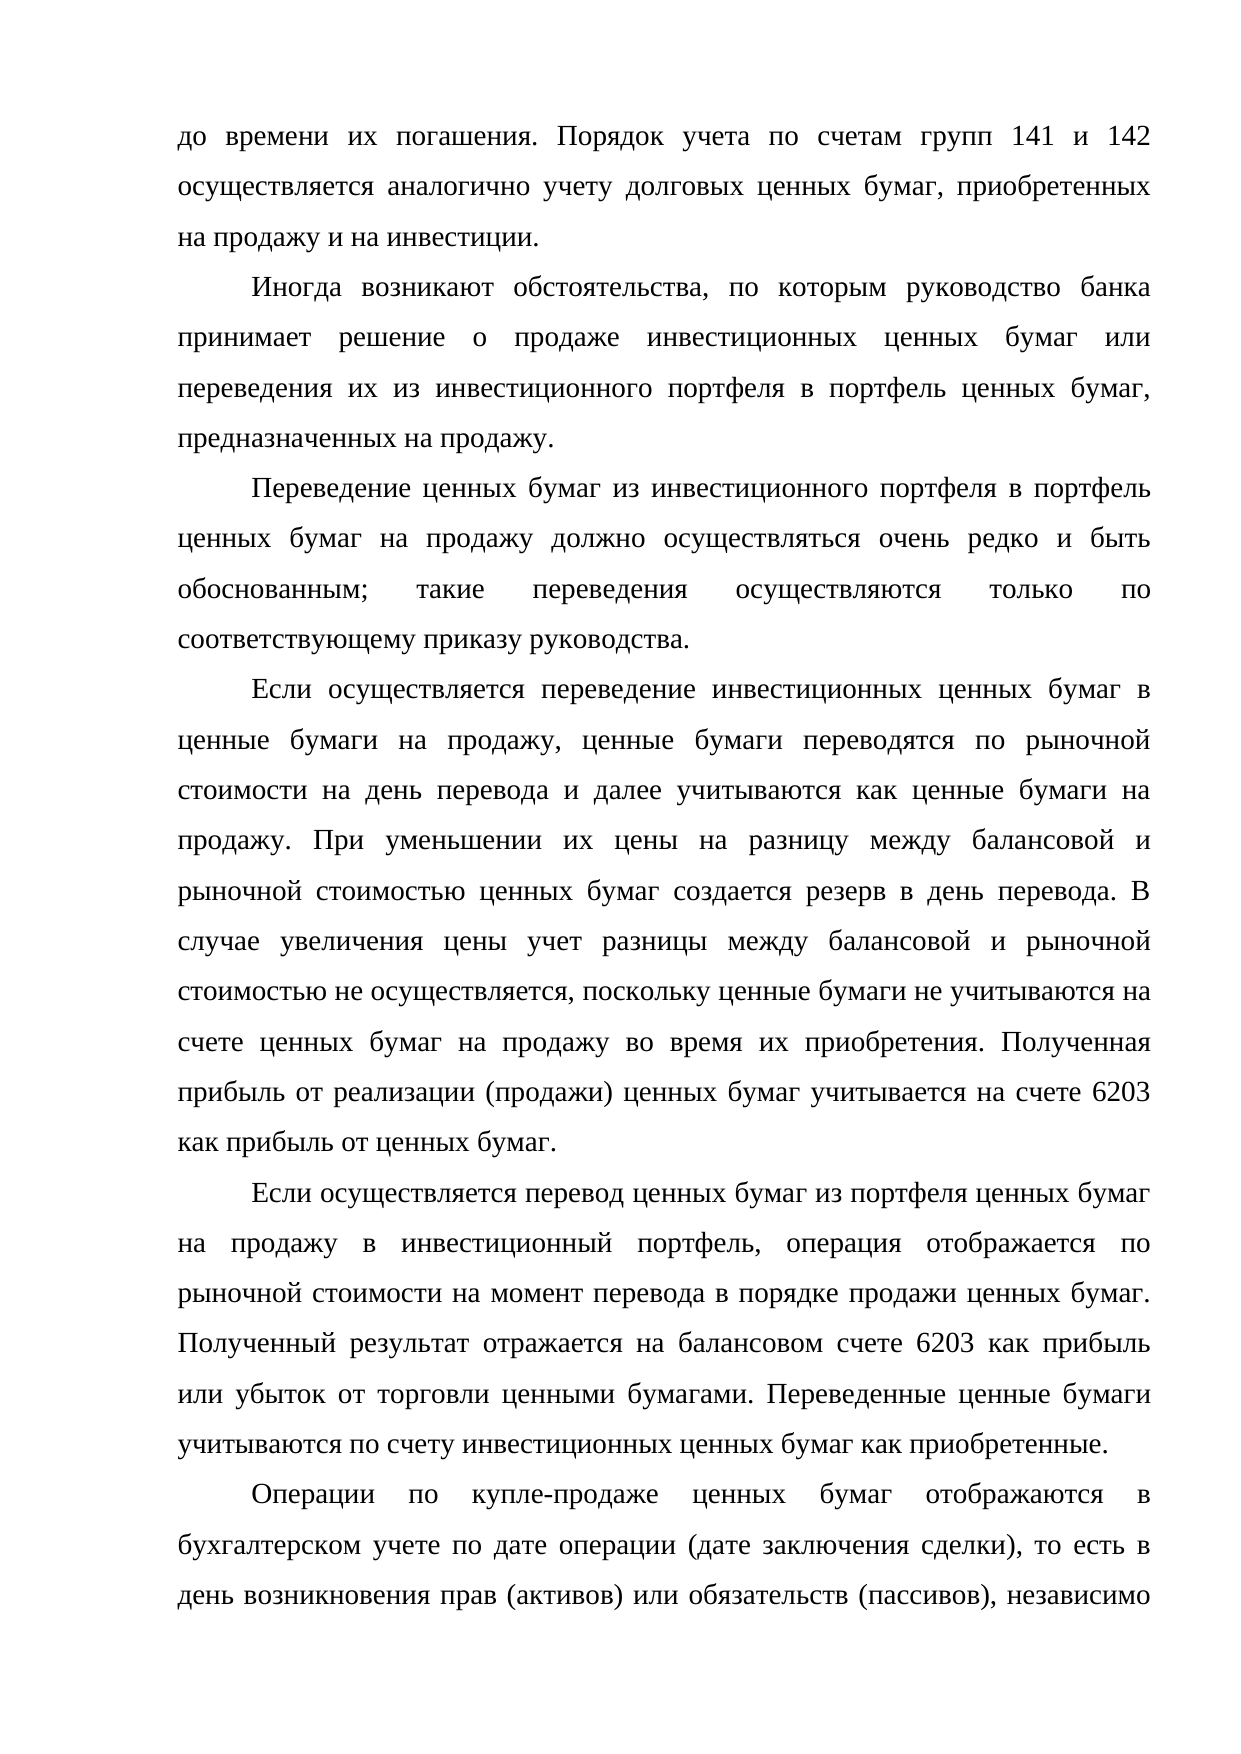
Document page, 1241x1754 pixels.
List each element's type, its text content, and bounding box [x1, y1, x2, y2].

text Переведение ценных бумаг из инвестиционного портфеля в портфель ценных бумаг на продажу должно осуществляться очень редко и быть обоснованным; такие переведения осуществляются только по соответствующему приказу руководства. [177, 470, 1152, 655]
text Если осуществляется переведение инвестиционных ценных бумаг в ценные бумаги на продажу, ценные бумаги переводятся по рыночной стоимости на день перевода и далее учитываются как ценные бумаги на продажу. При уменьшении их цены на разницу между балансовой и рыночной стоимостью ценных бумаг создается резерв в день перевода. В случае увеличения цены учет разницы между балансовой и рыночной стоимостью не осуществляется, поскольку ценные бумаги не учитываются на счете ценных бумаг на продажу во время их приобретения. Полученная прибыль от реализации (продажи) ценных бумаг учитывается на счете 6203 как прибыль от ценных бумаг. [177, 672, 1152, 1158]
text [177, 1477, 1152, 1611]
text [177, 118, 1152, 252]
text Иногда возникают обстоятельства, по которым руководство банка принимает решение о продаже инвестиционных ценных бумаг или переведения их из инвестиционного портфеля в портфель ценных бумаг, предназначенных на продажу. [177, 269, 1152, 453]
text Если осуществляется перевод ценных бумаг из портфеля ценных бумаг на продажу в инвестиционный портфель, операция отображается по рыночной стоимости на момент перевода в порядке продажи ценных бумаг. Полученный результат отражается на балансовом счете 6203 как прибыль или убыток от торговли ценными бумагами. Переведенные ценные бумаги учитываются по счету инвестиционных ценных бумаг как приобретенные. [177, 1175, 1152, 1460]
